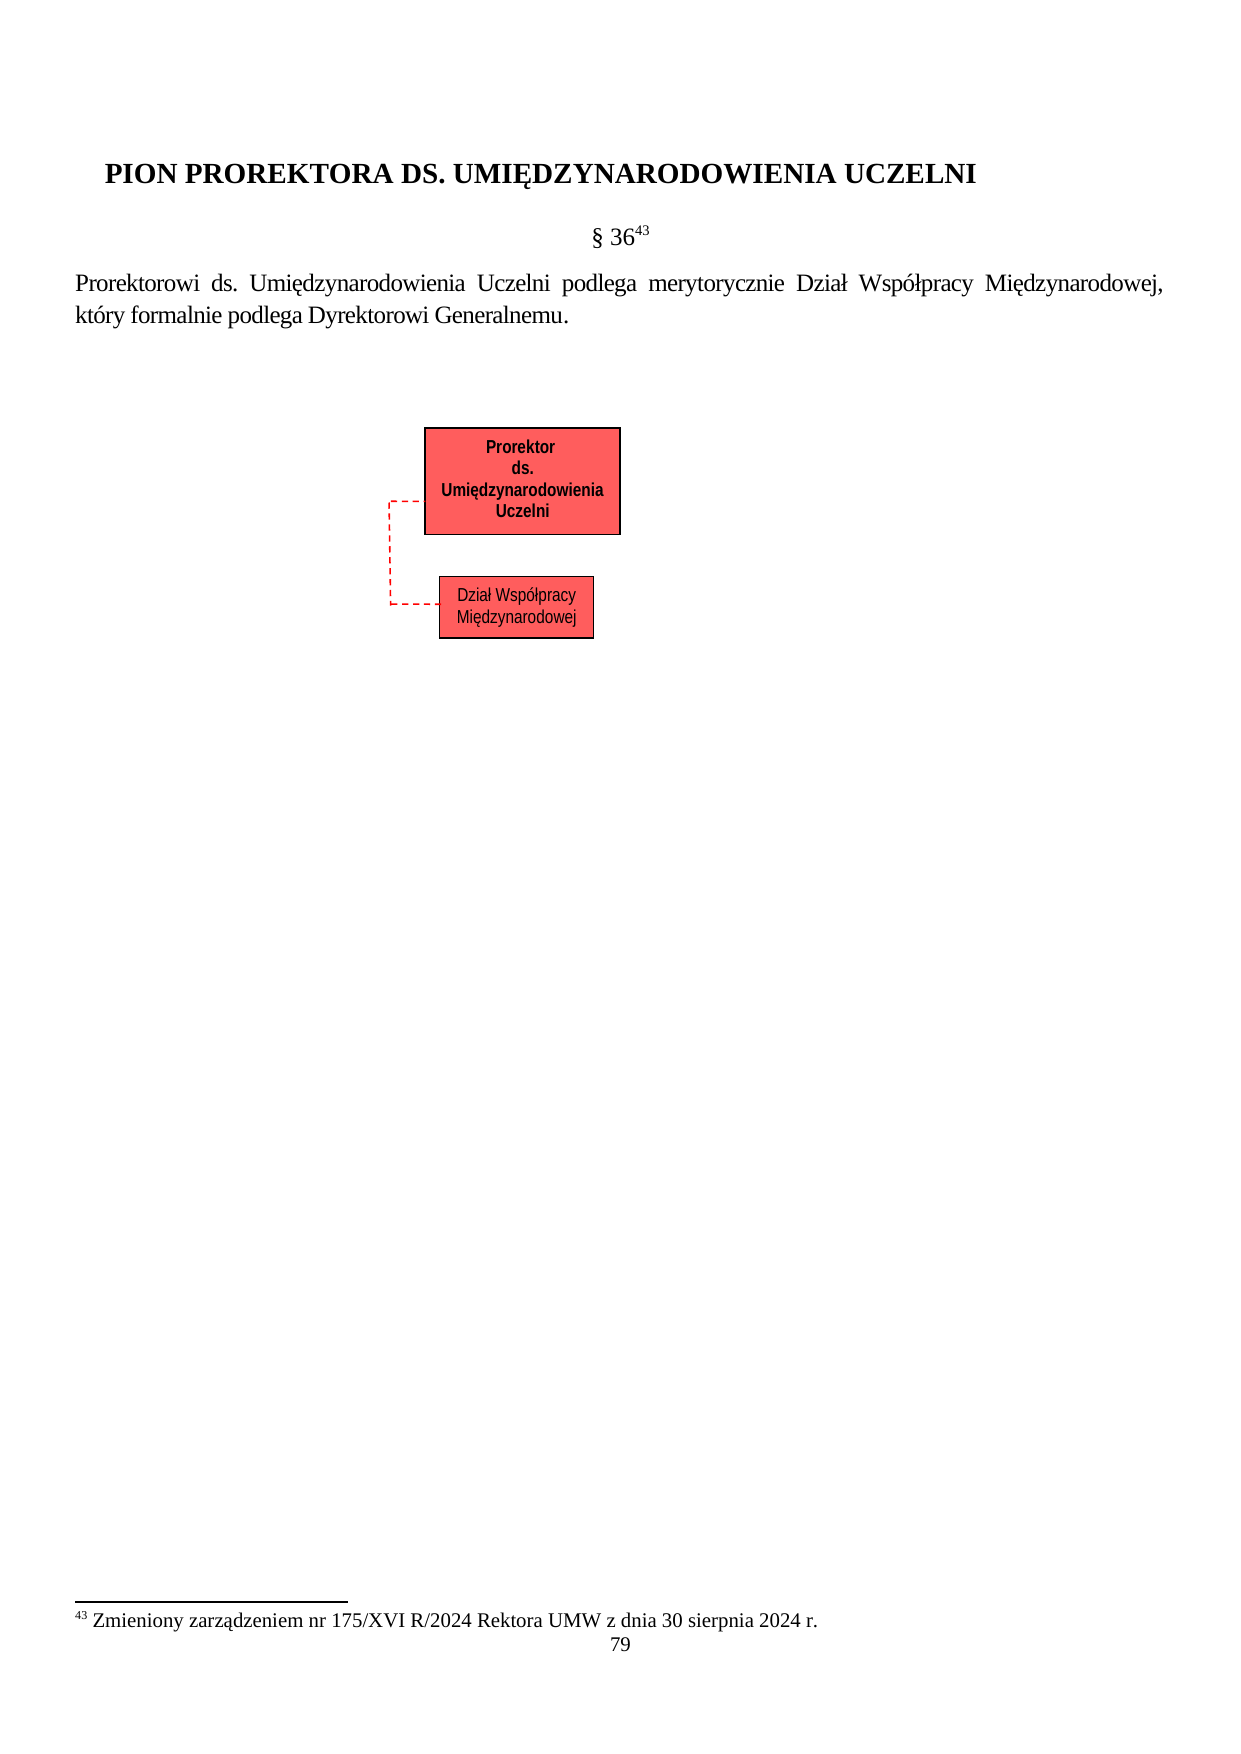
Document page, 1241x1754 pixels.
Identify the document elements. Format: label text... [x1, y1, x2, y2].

subtitle PION PROREKTORA DS. UMIĘDZYNARODOWIENIA UCZELNI [104, 156, 1165, 189]
list Prorektorowi ds. Umiędzynarodowienia Uczelni podlega merytorycznie Dział Współpracy Międzynarodowej, który formalnie podlega Dyrektorowi Generalnemu. [75, 268, 1164, 329]
text § 36 [75, 219, 1165, 252]
